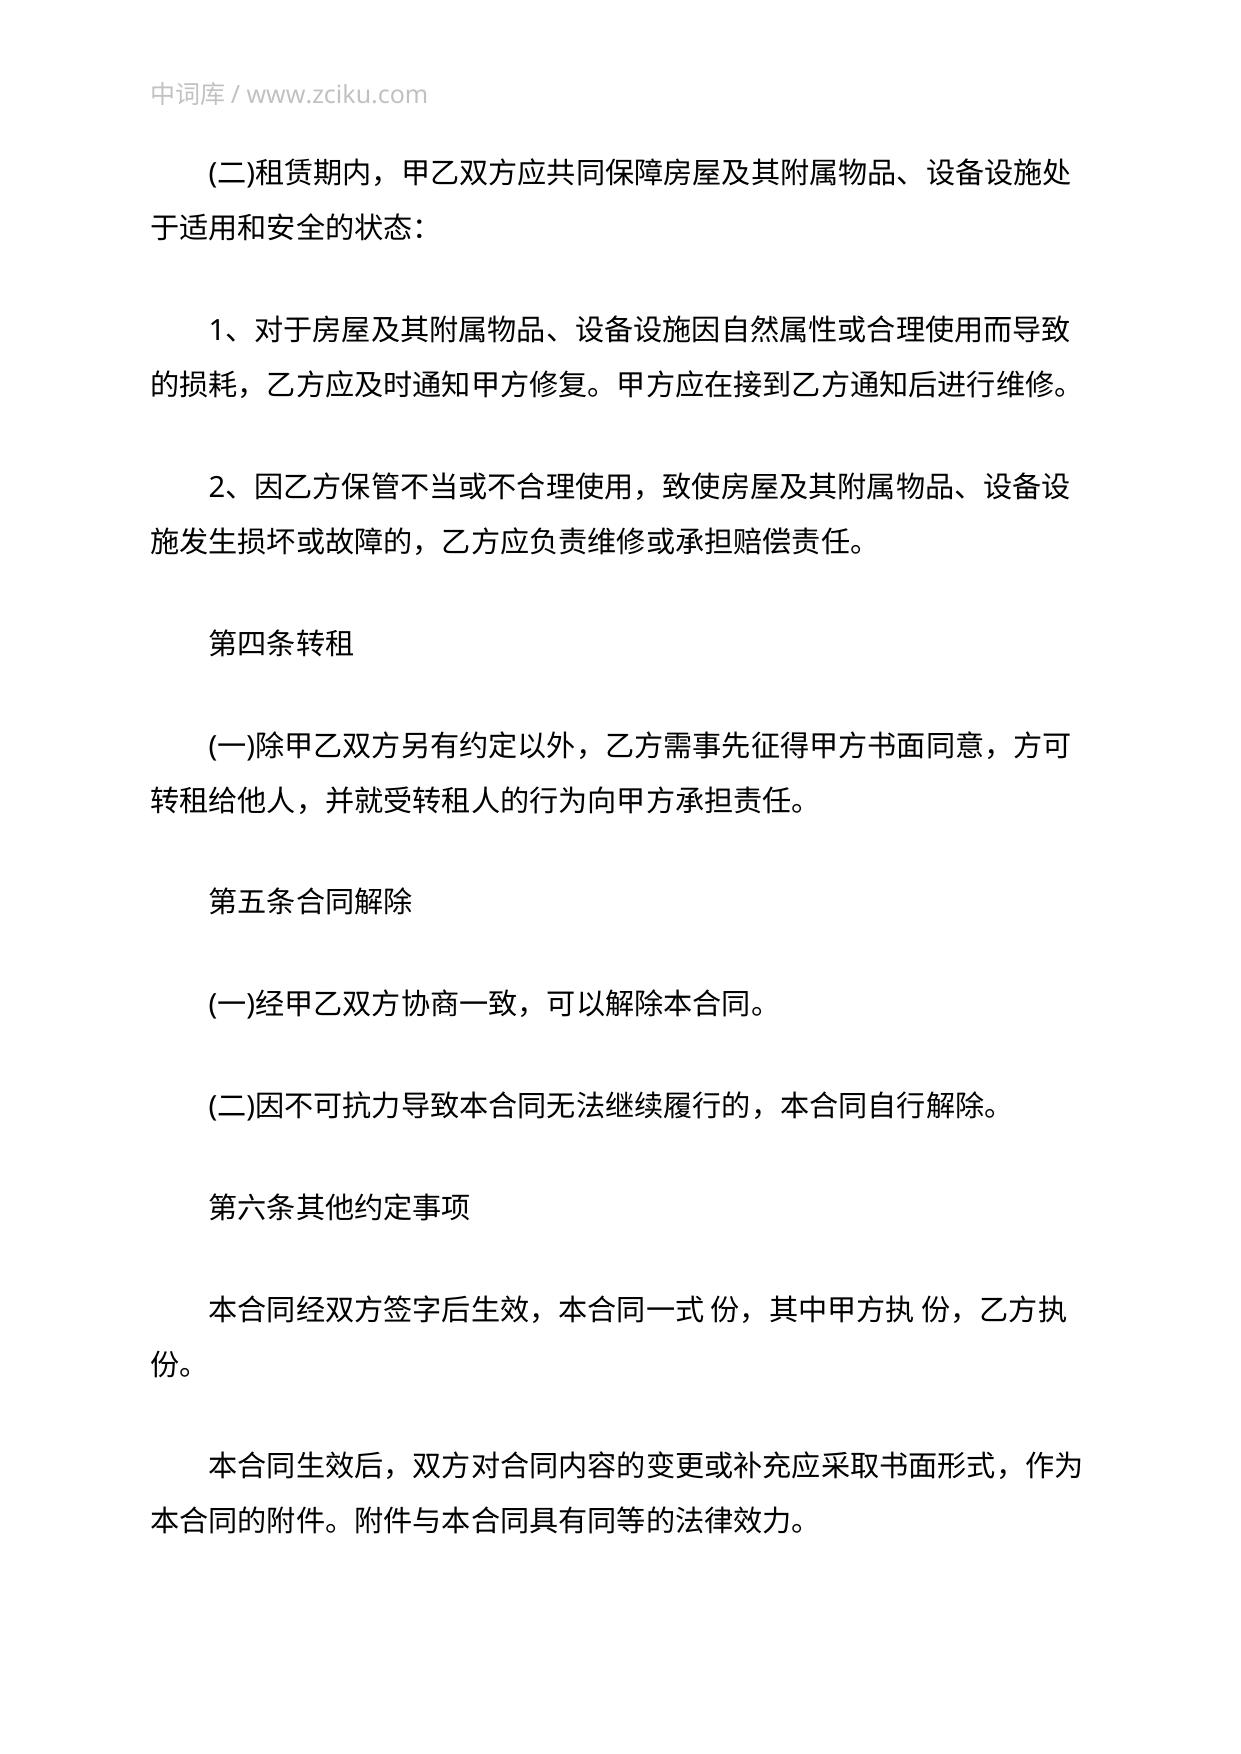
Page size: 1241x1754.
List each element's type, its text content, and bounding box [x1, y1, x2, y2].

text 本合同生效后，双方对合同内容的变更或补充应采取书面形式，作为本合同的附件。附件与本合同具有同等的法律效力。 [150, 1443, 1090, 1540]
text 第六条其他约定事项 [150, 1184, 1090, 1227]
text (一)经甲乙双方协商一致，可以解除本合同。 [150, 981, 1090, 1023]
text (一)除甲乙双方另有约定以外，乙方需事先征得甲方书面同意，方可转租给他人，并就受转租人的行为向甲方承担责任。 [150, 722, 1090, 819]
text 第四条转租 [150, 620, 1090, 663]
text 1、对于房屋及其附属物品、设备设施因自然属性或合理使用而导致的损耗，乙方应及时通知甲方修复。甲方应在接到乙方通知后进行维修。 [150, 307, 1090, 404]
text 第五条合同解除 [150, 879, 1090, 921]
text 本合同经双方签字后生效，本合同一式 份，其中甲方执 份，乙方执 份。 [150, 1286, 1090, 1383]
text 2、因乙方保管不当或不合理使用，致使房屋及其附属物品、设备设施发生损坏或故障的，乙方应负责维修或承担赔偿责任。 [150, 463, 1090, 561]
text (二)因不可抗力导致本合同无法继续履行的，本合同自行解除。 [150, 1083, 1090, 1125]
text (二)租赁期内，甲乙双方应共同保障房屋及其附属物品、设备设施处于适用和安全的状态： [150, 150, 1090, 247]
